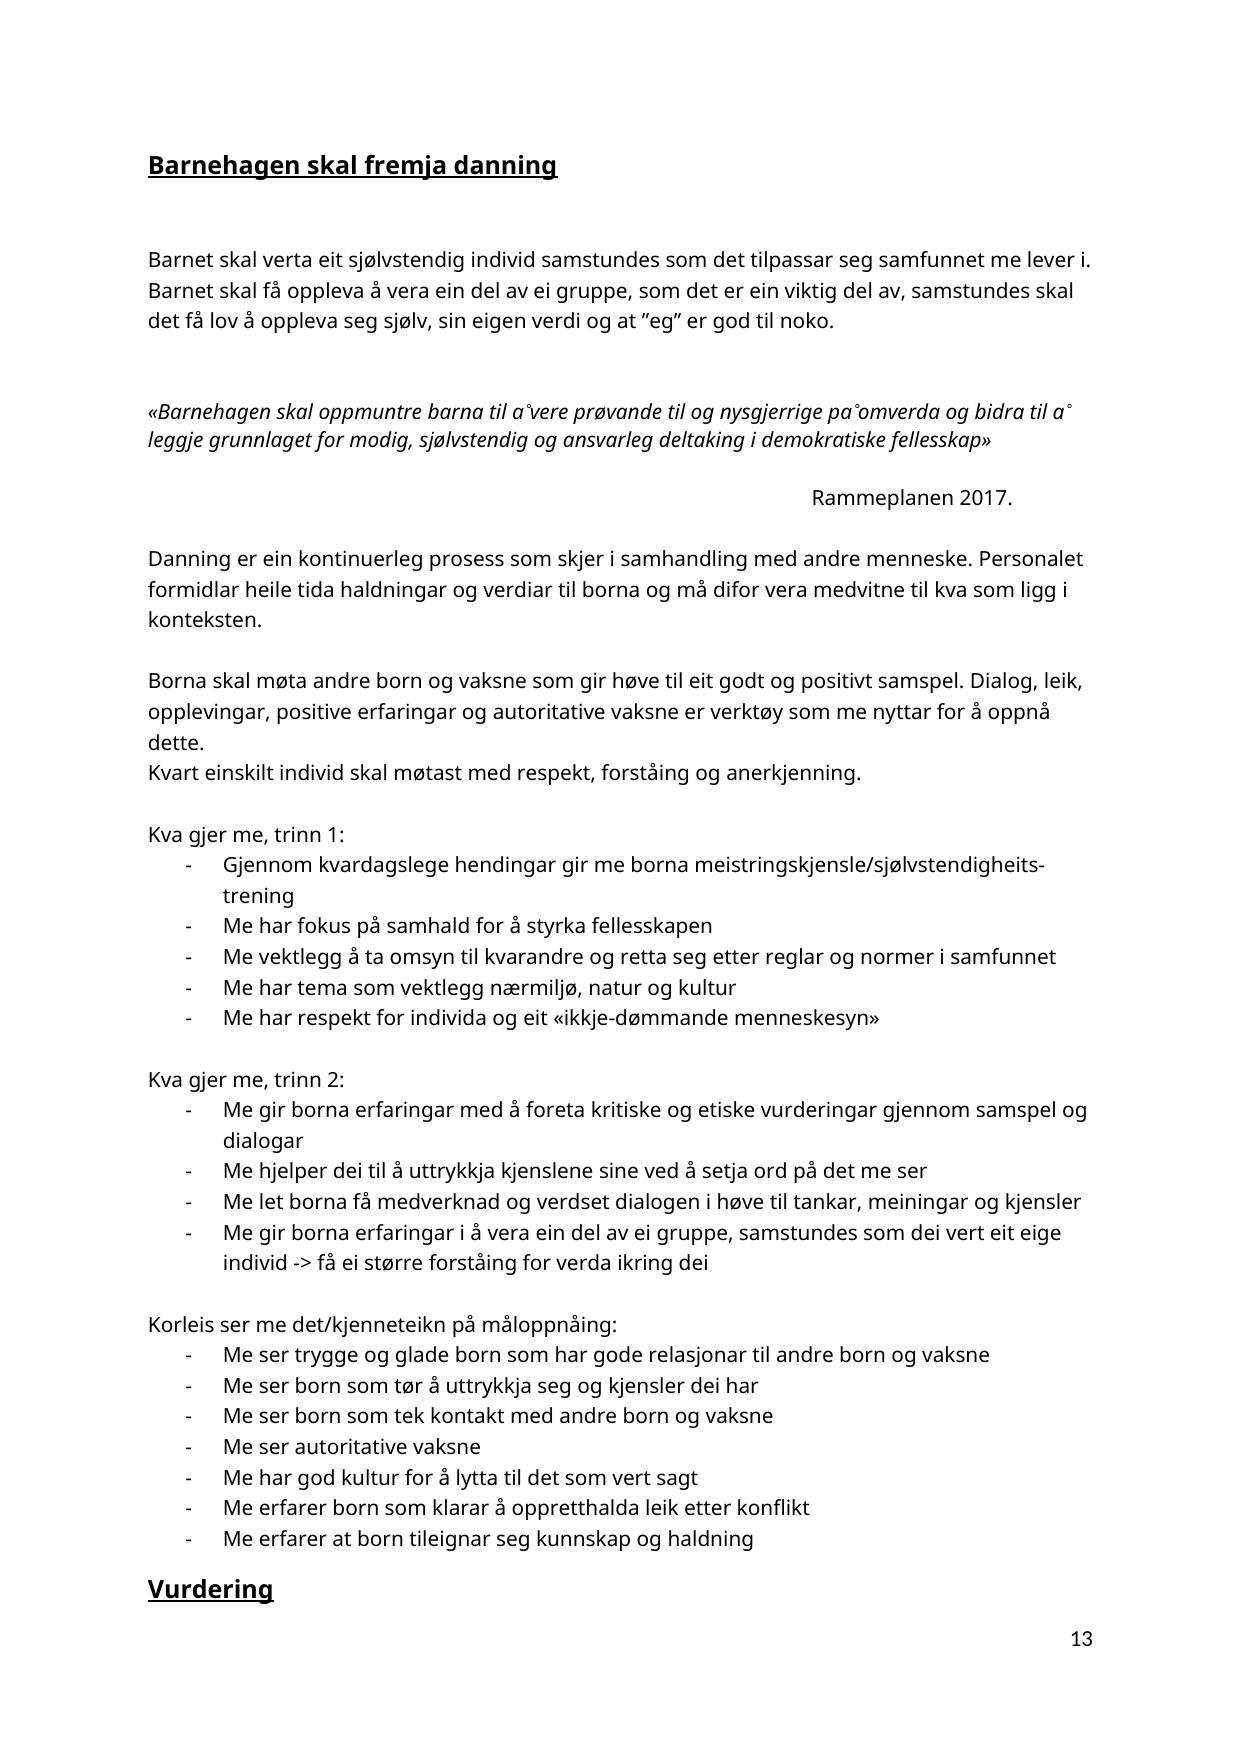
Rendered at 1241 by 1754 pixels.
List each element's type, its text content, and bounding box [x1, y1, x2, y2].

list Me har tema som vektlegg nærmiljø, natur og kultur [185, 973, 1093, 1001]
text Barnet skal verta eit sjølvstendig individ samstundes som det tilpassar seg samfunnet me lever i. Barnet skal få oppleva å vera ein del av ei gruppe, som det er ein viktig del av, samstundes skal det få lov å oppleva seg sjølv, sin eigen verdi og at ”eg” er god til noko. [148, 245, 1093, 335]
text Barnehagen skal fremja danning [148, 148, 1093, 182]
list Me hjelper dei til å uttrykkja kjenslene sine ved å setja ord på det me ser [185, 1157, 1093, 1185]
text Danning er ein kontinuerleg prosess som skjer i samhandling med andre menneske. Personalet formidlar heile tida haldningar og verdiar til borna og må difor vera medvitne til kva som ligg i konteksten. [148, 544, 1093, 634]
list Me ser autoritative vaksne [185, 1432, 1093, 1461]
text Kva gjer me, trinn 2: [148, 1065, 1093, 1093]
list Me erfarer born som klarar å oppretthalda leik etter konflikt [185, 1493, 1093, 1522]
list Me ser born som tør å uttrykkja seg og kjensler dei har [185, 1371, 1093, 1399]
text Kva gjer me, trinn 1: [148, 820, 1093, 848]
list Me ser born som tek kontakt med andre born og vaksne [185, 1402, 1093, 1430]
list Me erfarer at born tileignar seg kunnskap og haldning [185, 1524, 1093, 1553]
text Vurdering [148, 1571, 1093, 1606]
list Me let borna få medverknad og verdset dialogen i høve til tankar, meiningar og kjensler [185, 1187, 1093, 1216]
list Me har respekt for individa og eit «ikkje-dømmande menneskesyn» [185, 1003, 1093, 1032]
text «Barnehagen skal oppmuntre barna til å vere prøvande til og nysgjerrige på omverda og bidra til å leggje grunnlaget for modig, sjølvstendig og ansvarleg deltaking i demokratiske fellesskap» [148, 397, 1093, 454]
list Me gir borna erfaringar i å vera ein del av ei gruppe, samstundes som dei vert eit eige individ -> få ei større forståing for verda ikring dei [185, 1218, 1093, 1277]
text Korleis ser me det/kjenneteikn på måloppnåing: [148, 1310, 1093, 1338]
text Kvart einskilt individ skal møtast med respekt, forståing og anerkjenning. [148, 758, 1093, 787]
list Me ser trygge og glade born som har gode relasjonar til andre born og vaksne [185, 1340, 1093, 1369]
text Rammeplanen 2017. [738, 483, 1093, 511]
list Me vektlegg å ta omsyn til kvarandre og retta seg etter reglar og normer i samfunnet [185, 942, 1093, 971]
text Borna skal møta andre born og vaksne som gir høve til eit godt og positivt samspel. Dialog, leik, opplevingar, positive erfaringar og autoritative vaksne er verktøy som me nyttar for å oppnå dette. [148, 667, 1093, 756]
list Gjennom kvardagslege hendingar gir me borna meistringskjensle/sjølvstendigheits- trening [185, 850, 1093, 909]
list Me har fokus på samhald for å styrka fellesskapen [185, 912, 1093, 940]
list Me har god kultur for å lytta til det som vert sagt [185, 1463, 1093, 1491]
list Me gir borna erfaringar med å foreta kritiske og etiske vurderingar gjennom samspel og dialogar [185, 1095, 1093, 1154]
